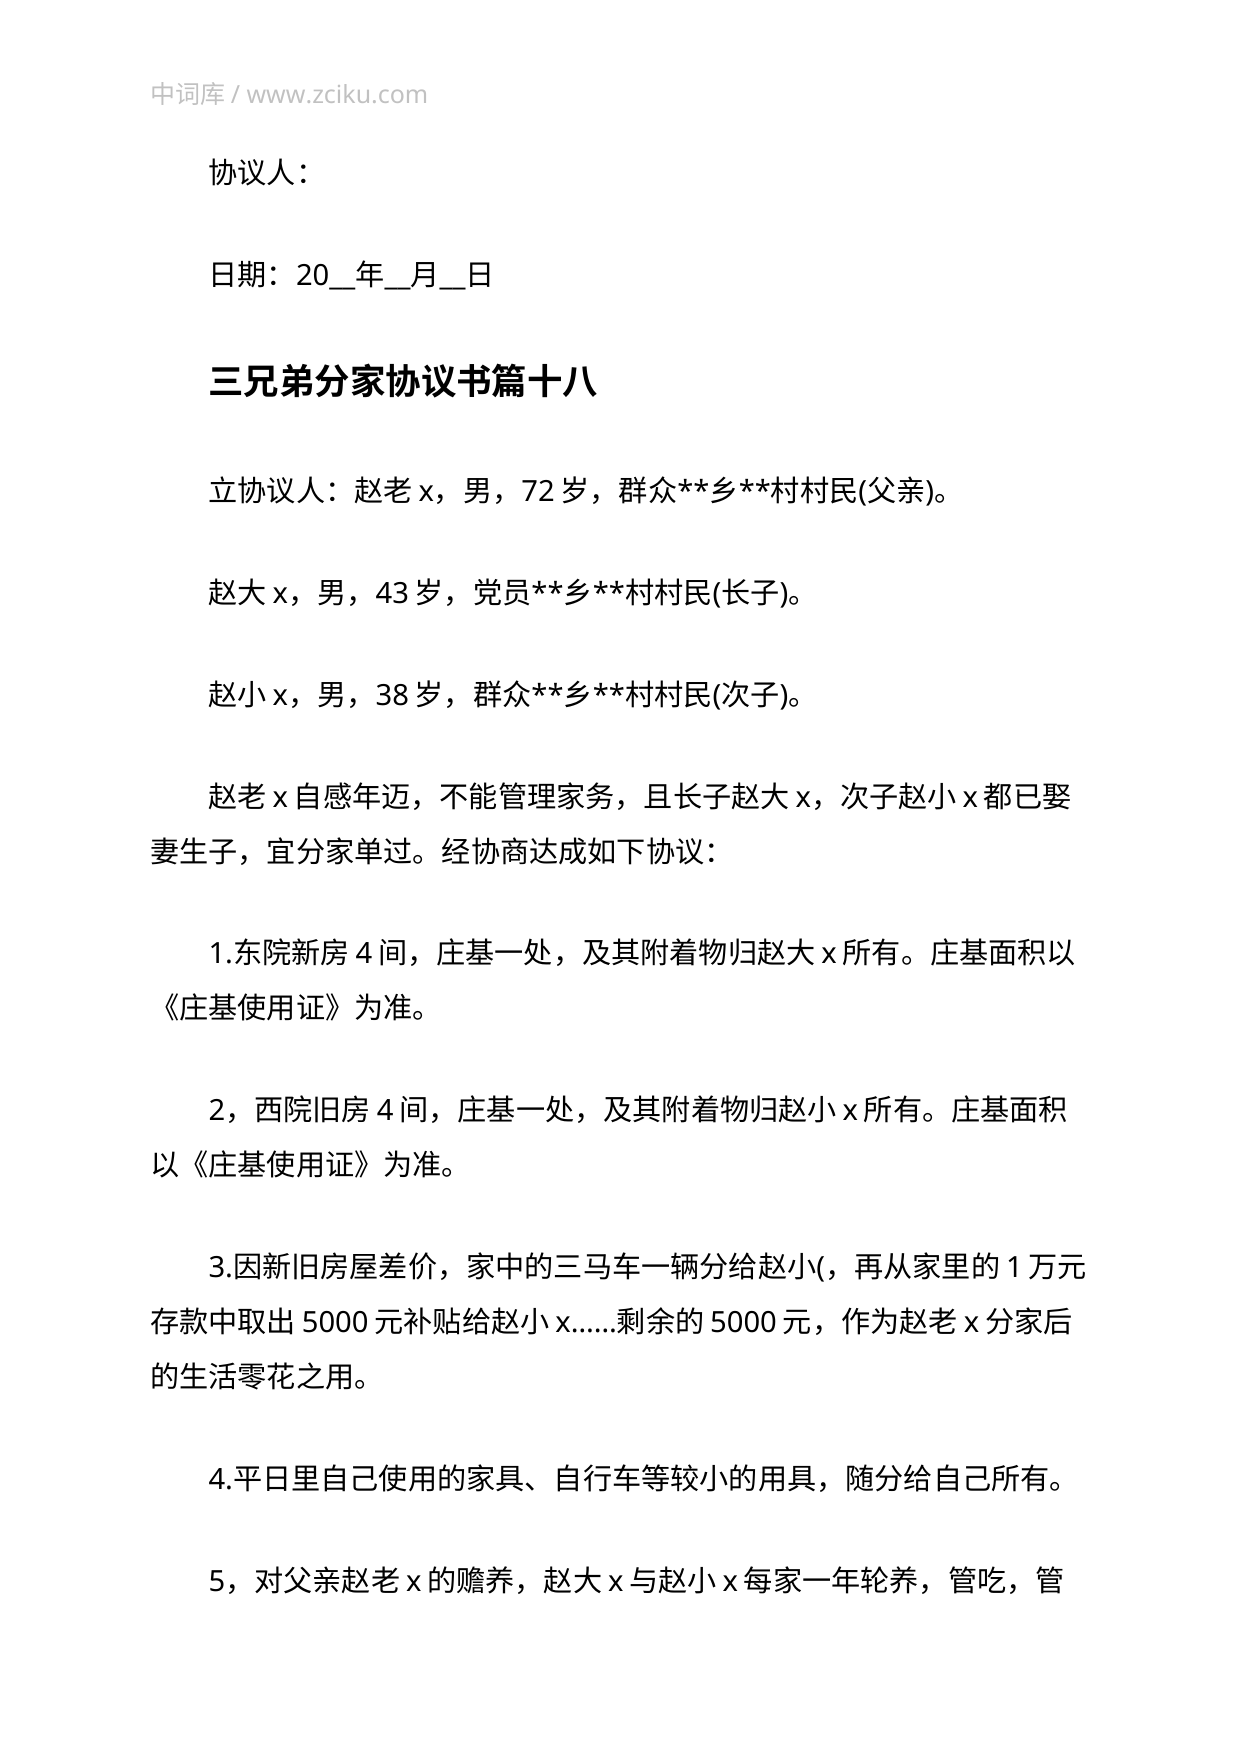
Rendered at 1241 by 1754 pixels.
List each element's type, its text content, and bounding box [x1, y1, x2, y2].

text 日期：20__年__月__日 [150, 252, 1090, 294]
text 2，西院旧房4间，庄基一处，及其附着物归赵小x所有。庄基面积以《庄基使用证》为准。 [150, 1087, 1090, 1184]
text 4.平日里自己使用的家具、自行车等较小的用具，随分给自己所有。 [150, 1455, 1090, 1498]
text 三兄弟分家协议书篇十八 [150, 354, 1090, 405]
text 赵老x自感年迈，不能管理家务，且长子赵大x，次子赵小x都已娶妻生子，宜分家单过。经协商达成如下协议： [150, 773, 1090, 870]
text 赵小x，男，38岁，群众**乡**村村民(次子)。 [150, 671, 1090, 713]
text 1.东院新房4间，庄基一处，及其附着物归赵大x所有。庄基面积以《庄基使用证》为准。 [150, 930, 1090, 1027]
text 赵大x，男，43岁，党员**乡**村村民(长子)。 [150, 569, 1090, 612]
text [150, 1557, 1090, 1599]
text 立协议人：赵老x，男，72岁，群众**乡**村村民(父亲)。 [150, 467, 1090, 509]
text 3.因新旧房屋差价，家中的三马车一辆分给赵小(，再从家里的1万元存款中取出5000元补贴给赵小x……剩余的5000元，作为赵老x分家后的生活零花之用。 [150, 1243, 1090, 1396]
text 协议人： [150, 150, 1090, 192]
